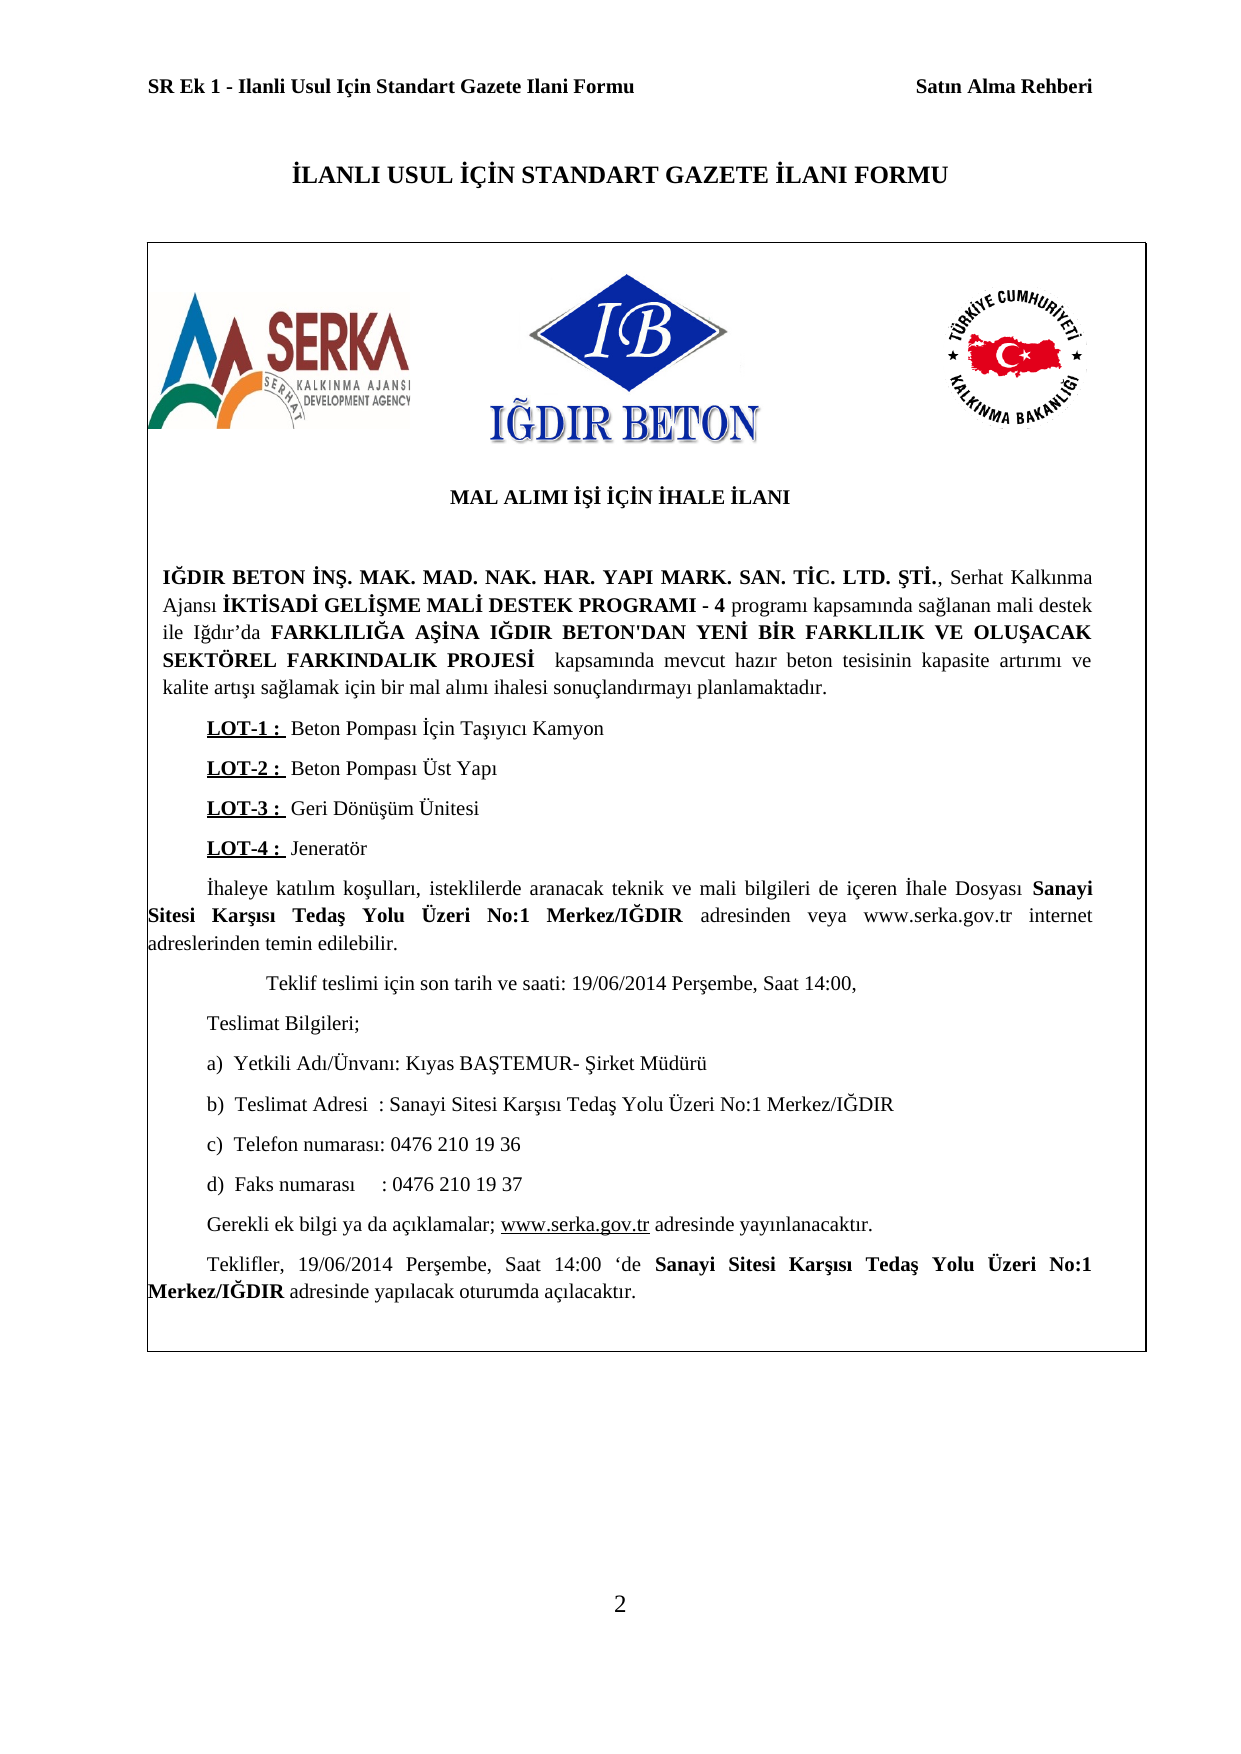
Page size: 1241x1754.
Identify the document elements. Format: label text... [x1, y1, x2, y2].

text LOT-2 : Beton Pompası Üst Yapı [148, 752, 1145, 779]
text Gerekli ek bilgi ya da açıklamalar; www.serka.gov.tr adresinde yayınlanacaktır. [148, 1209, 1145, 1236]
text Teklifler, 19/06/2014 Perşembe, Saat 14:00 ‘de Sanayi Sitesi Karşısı Tedaş Yolu Üzeri No:1 Merkez/IĞDIR adresinde yapılacak oturumda açılacaktır. [148, 1249, 1145, 1303]
text MAL ALIMI İŞİ İÇİN İHALE İLANI [148, 482, 1145, 509]
text Teslimat Bilgileri; [148, 1008, 1145, 1035]
picture [148, 292, 411, 429]
text d) Faks numarası : 0476 210 19 37 [148, 1168, 1145, 1196]
text c) Telefon numarası: 0476 210 19 36 [148, 1128, 1145, 1156]
picture [485, 271, 767, 450]
text a) Yetkili Adı/Ünvanı: Kıyas BAŞTEMUR- Şirket Müdürü [148, 1048, 1145, 1075]
text İhaleye katılım koşulları, isteklilerde aranacak teknik ve mali bilgileri de içeren İhale Dosyası Sanayi Sitesi Karşısı Tedaş Yolu Üzeri No:1 Merkez/IĞDIR adresinden veya www.serka.gov.tr internet adreslerinden temin edilebilir. [148, 873, 1145, 955]
subtitle İLANLI USUL İÇİN STANDART GAZETE İLANI FORMU [148, 160, 1093, 189]
text IĞDIR BETON İNŞ. MAK. MAD. NAK. HAR. YAPI MARK. SAN. TİC. LTD. ŞTİ., Serhat Kalkınma Ajansı İKTİSADİ GELİŞME MALİ DESTEK PROGRAMI - 4 programı kapsamında sağlanan mali destek ile Iğdır’da FARKLILIĞA AŞİNA IĞDIR BETON'DAN YENİ BİR FARKLILIK VE OLUŞACAK SEKTÖREL FARKINDALIK PROJESİ kapsamında mevcut hazır beton tesisinin kapasite artırımı ve kalite artışı sağlamak için bir mal alımı ihalesi sonuçlandırmayı planlamaktadır. [148, 562, 1145, 699]
text b) Teslimat Adresi : Sanayi Sitesi Karşısı Tedaş Yolu Üzeri No:1 Merkez/IĞDIR [148, 1088, 1145, 1116]
text LOT-4 : Jeneratör [148, 833, 1145, 860]
picture [942, 284, 1087, 429]
text LOT-1 : Beton Pompası İçin Taşıyıcı Kamyon [148, 712, 1145, 739]
text Teklif teslimi için son tarih ve saati: 19/06/2014 Perşembe, Saat 14:00, [148, 968, 1145, 995]
text LOT-3 : Geri Dönüşüm Ünitesi [148, 792, 1145, 820]
